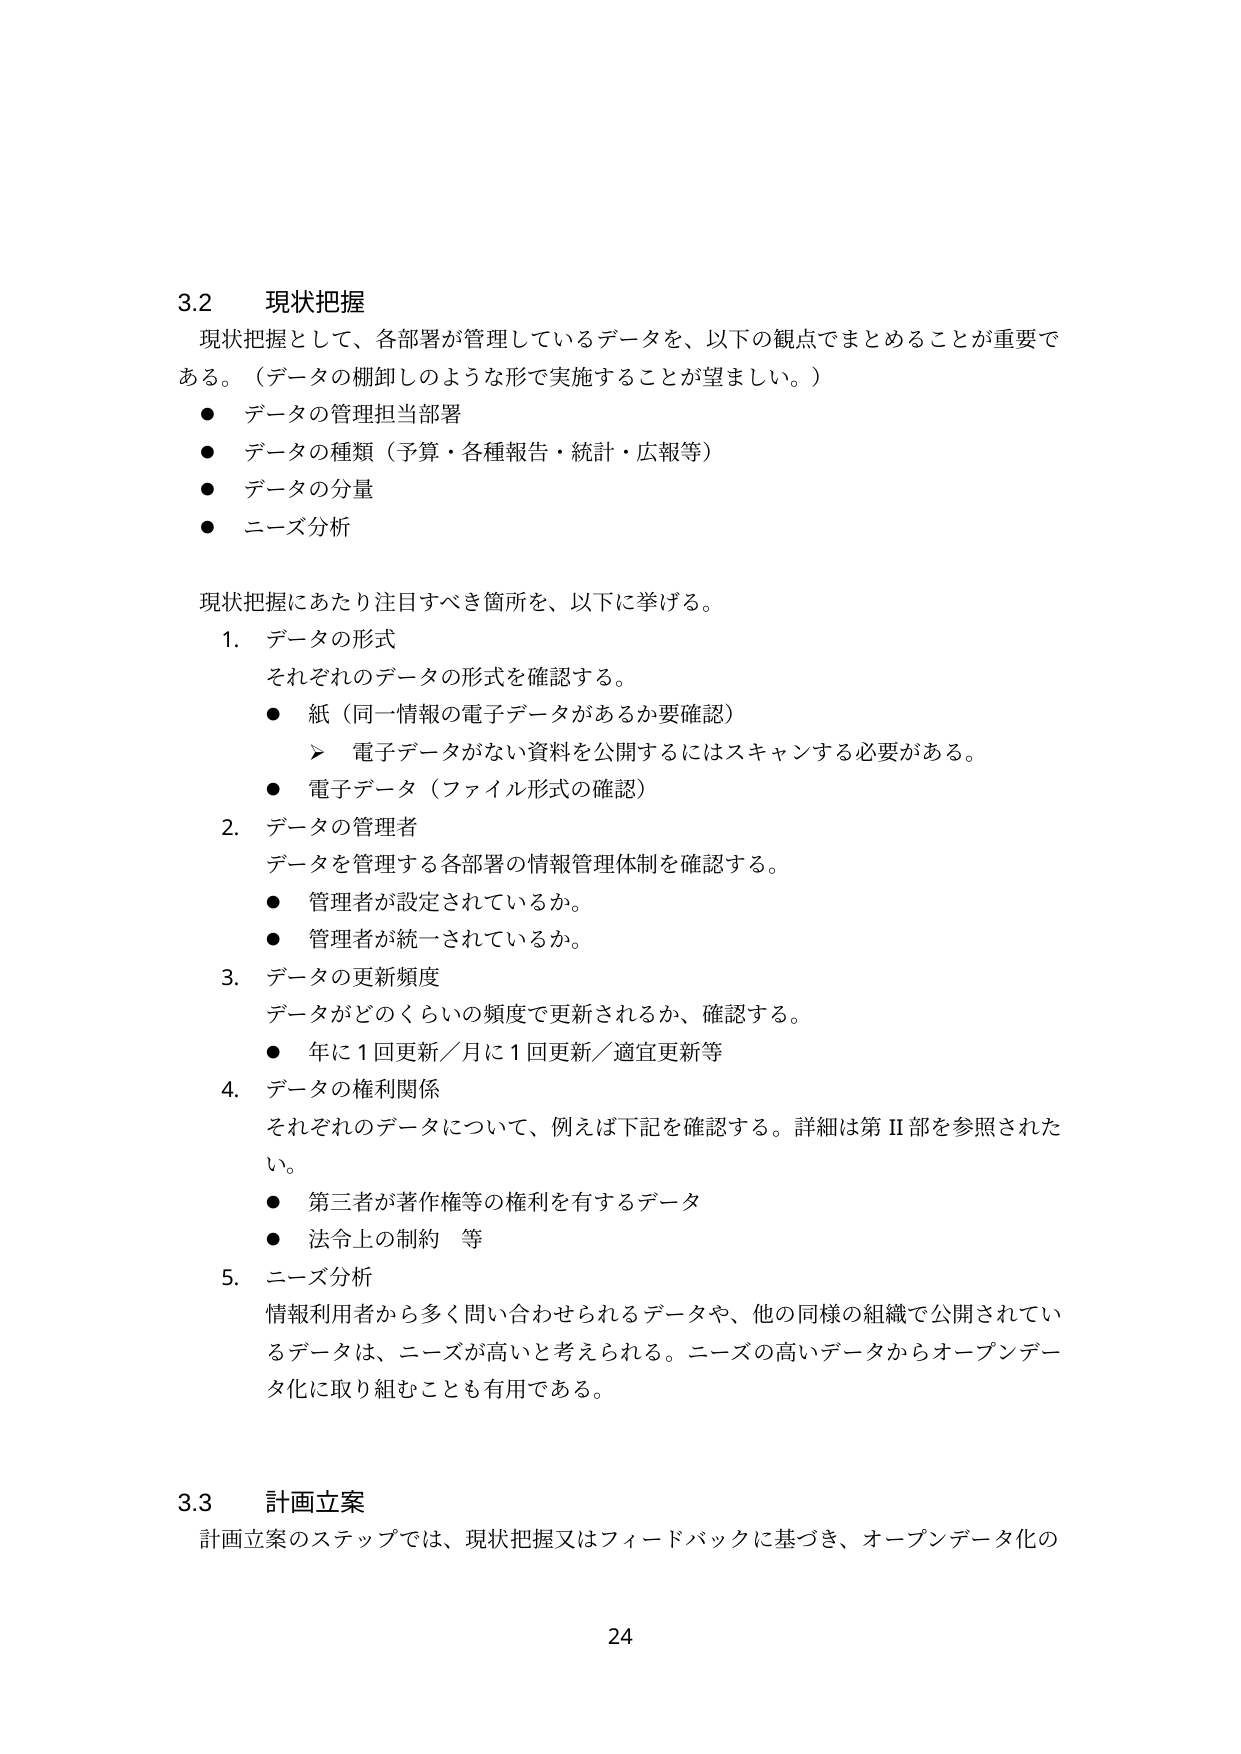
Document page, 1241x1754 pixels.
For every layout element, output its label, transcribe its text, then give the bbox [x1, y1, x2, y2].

subtitle 計画立案 [177, 1482, 1063, 1519]
list データの分量 [199, 469, 1063, 507]
list 電子データ（ファイル形式の確認） [265, 769, 1063, 807]
list 紙（同一情報の電子データがあるか要確認） [265, 694, 1063, 732]
list データの権利関係 それぞれのデータについて、例えば下記を確認する。詳細は第II部を参照されたい。 [221, 1069, 1063, 1182]
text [177, 1519, 1063, 1557]
list ニーズ分析 [199, 507, 1063, 544]
list データの管理担当部署 [199, 394, 1063, 432]
text 現状把握として、各部署が管理しているデータを、以下の観点でまとめることが重要である。（データの棚卸しのような形で実施することが望ましい。） [177, 319, 1063, 394]
list ニーズ分析 情報利用者から多く問い合わせられるデータや、他の同様の組織で公開されているデータは、ニーズが高いと考えられる。ニーズの高いデータからオープンデータ化に取り組むことも有用である。 [221, 1257, 1063, 1407]
list 年に1回更新／月に1回更新／適宜更新等 [265, 1032, 1063, 1069]
subtitle 現状把握 [177, 282, 1063, 319]
list 管理者が統一されているか。 [265, 919, 1063, 957]
list 第三者が著作権等の権利を有するデータ [265, 1182, 1063, 1219]
list 管理者が設定されているか。 [265, 882, 1063, 919]
list データの形式 それぞれのデータの形式を確認する。 [221, 619, 1063, 694]
list 法令上の制約 等 [265, 1219, 1063, 1257]
list データの種類（予算・各種報告・統計・広報等） [199, 432, 1063, 469]
list 電子データがない資料を公開するにはスキャンする必要がある。 [308, 732, 1063, 769]
list データの更新頻度 データがどのくらいの頻度で更新されるか、確認する。 [221, 957, 1063, 1032]
text 現状把握にあたり注目すべき箇所を、以下に挙げる。 [199, 582, 1063, 619]
list データの管理者 データを管理する各部署の情報管理体制を確認する。 [221, 807, 1063, 882]
